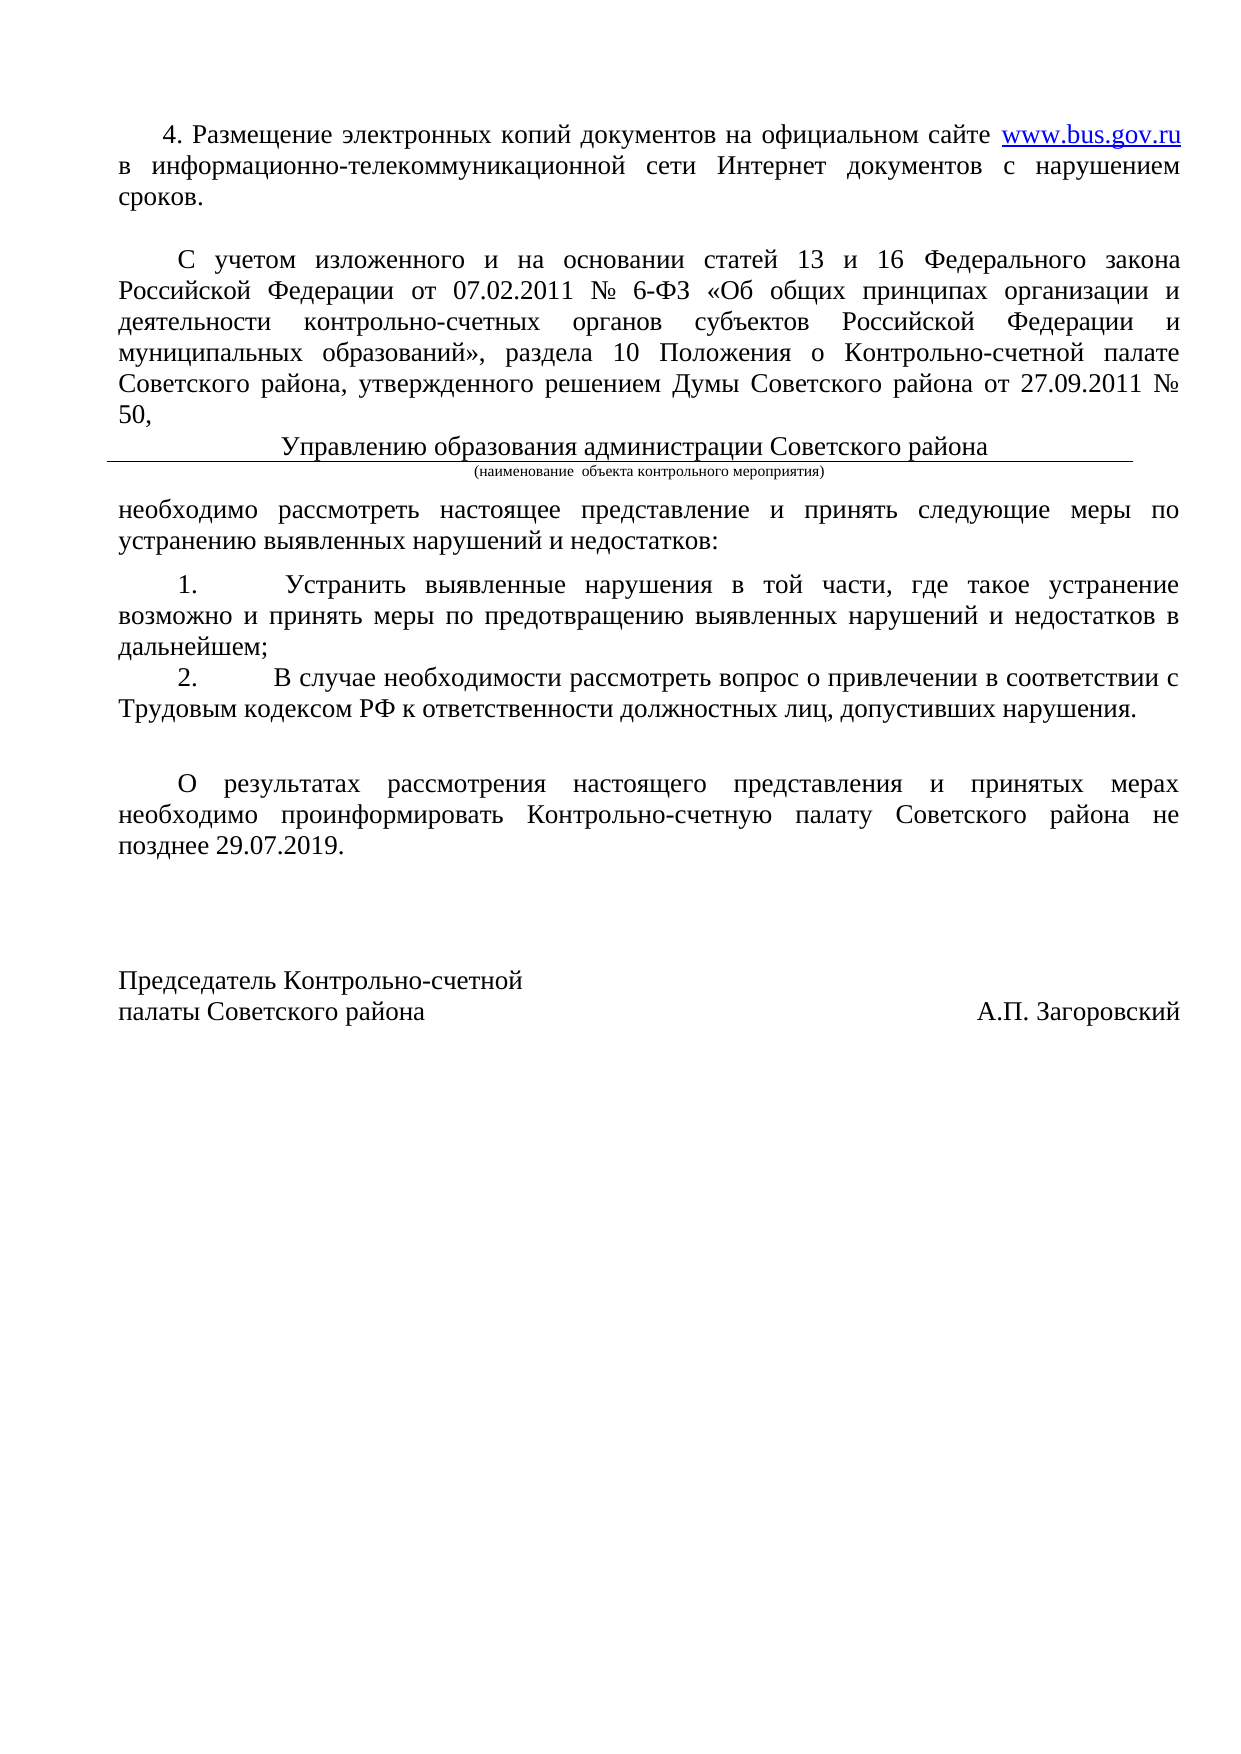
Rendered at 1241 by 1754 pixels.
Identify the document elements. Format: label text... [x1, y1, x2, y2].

text палаты Советского района А.П. Загоровский [118, 995, 1181, 1026]
text (наименование объекта контрольного мероприятия) [118, 462, 1181, 493]
text О результатах рассмотрения настоящего представления и принятых мерах необходимо проинформировать Контрольно-счетную палату Советского района не позднее 29.07.2019. [118, 767, 1181, 861]
text С учетом изложенного и на основании статей 13 и 16 Федерального закона Российской Федерации от 07.02.2011 № 6-ФЗ «Об общих принципах организации и деятельности контрольно-счетных органов субъектов Российской Федерации и муниципальных образований», раздела 10 Положения о Контрольно-счетной палате Советского района, утвержденного решением Думы Советского района от 27.09.2011 № 50, [118, 243, 1181, 429]
text необходимо рассмотреть настоящее представление и принять следующие меры по устранению выявленных нарушений и недостатков: [118, 493, 1181, 555]
list Размещение электронных копий документов на официальном сайте www.bus.gov.ru в информационно-телекоммуникационной сети Интернет документов с нарушением сроков. [118, 118, 1181, 212]
table_header Управлению образования администрации Советского района [107, 430, 1133, 461]
text Председатель Контрольно-счетной [118, 964, 1181, 995]
list В случае необходимости рассмотреть вопрос о привлечении в соответствии с Трудовым кодексом РФ к ответственности должностных лиц, допустивших нарушения. [118, 661, 1181, 723]
list Устранить выявленные нарушения в той части, где такое устранение возможно и принять меры по предотвращению выявленных нарушений и недостатков в дальнейшем; [118, 568, 1181, 661]
